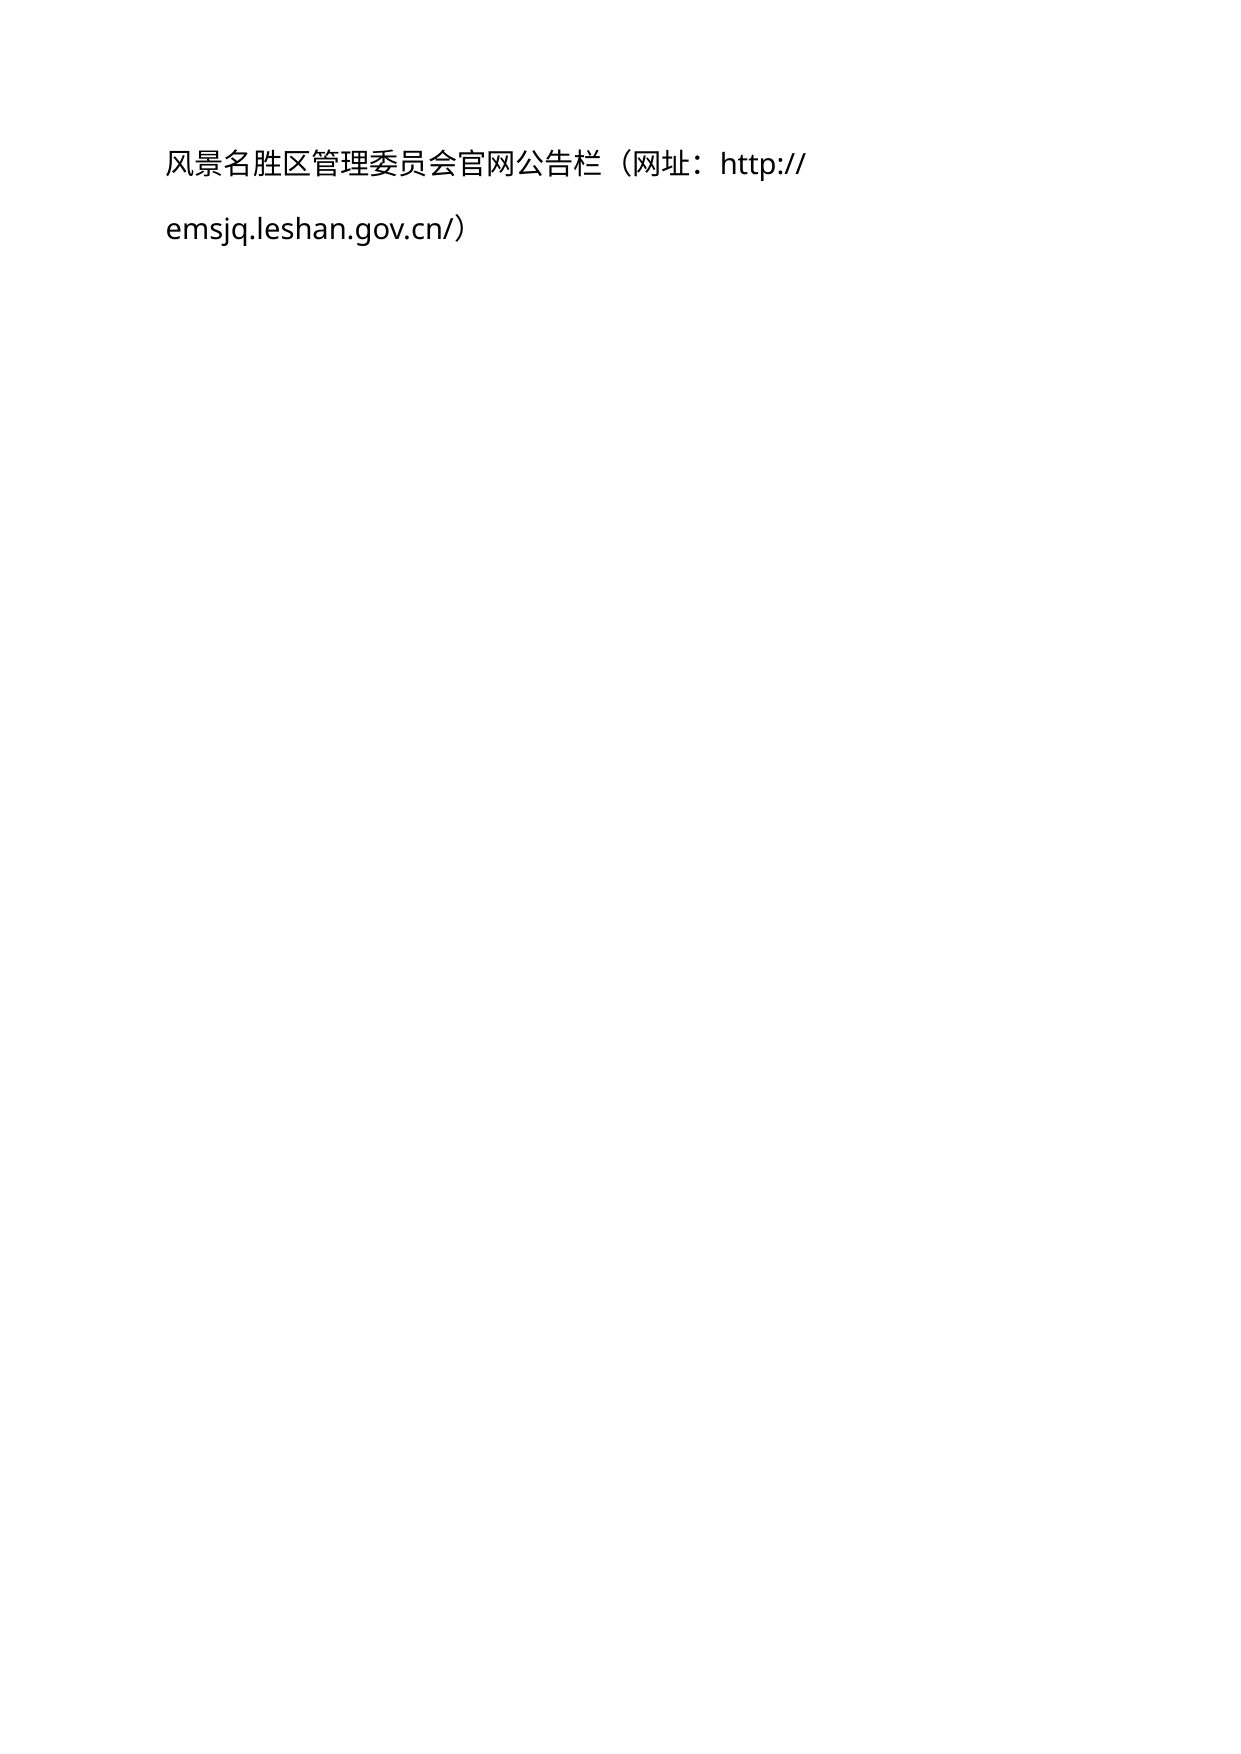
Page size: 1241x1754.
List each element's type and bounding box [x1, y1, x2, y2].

text [165, 129, 1087, 259]
